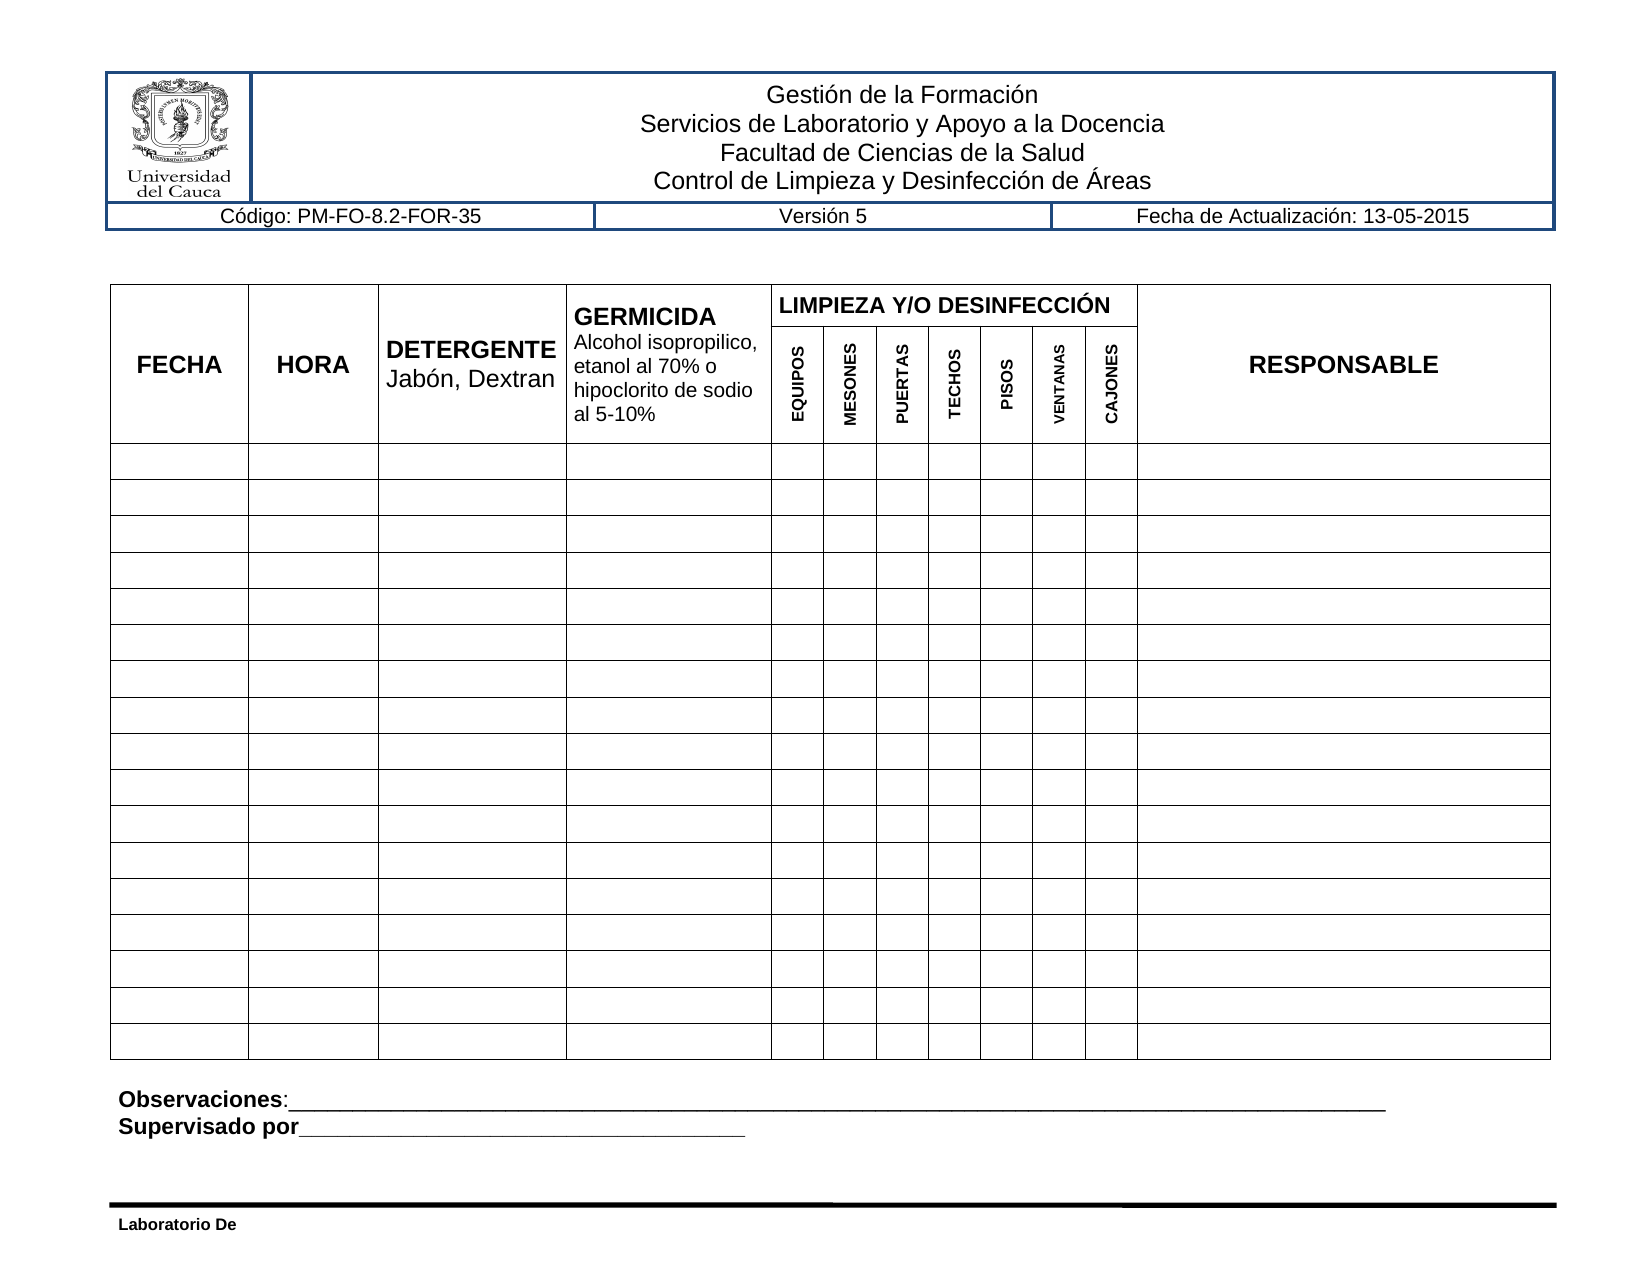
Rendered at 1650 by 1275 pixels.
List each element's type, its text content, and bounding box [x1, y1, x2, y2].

table_cell [567, 444, 771, 479]
table_cell [1086, 806, 1137, 842]
table_cell [1086, 625, 1137, 660]
table_cell [567, 698, 771, 733]
table_cell [111, 770, 248, 805]
table_cell [981, 444, 1032, 479]
table_cell [379, 480, 566, 515]
table_cell [1138, 480, 1550, 515]
table_cell [111, 661, 248, 697]
table_cell [824, 661, 876, 697]
table_cell [249, 806, 378, 842]
table_cell [111, 444, 248, 479]
table_cell [981, 661, 1032, 697]
table_cell [249, 879, 378, 914]
table_cell [981, 806, 1032, 842]
table_cell [877, 770, 928, 805]
table_header Detergente Jabón, Dextran [379, 285, 566, 443]
table_cell [877, 553, 928, 588]
picture [127, 78, 230, 197]
table_cell [1138, 516, 1550, 552]
table_cell [772, 698, 823, 733]
table_cell [1086, 988, 1137, 1023]
table_cell [772, 843, 823, 878]
table_cell [877, 480, 928, 515]
table_cell [981, 951, 1032, 987]
table_cell [1033, 879, 1085, 914]
table_cell [379, 444, 566, 479]
table_cell [111, 879, 248, 914]
table_cell [379, 806, 566, 842]
table_cell [249, 661, 378, 697]
table_cell [1033, 444, 1085, 479]
table_cell [1086, 734, 1137, 769]
table_header Germicida Alcohol isopropilico, etanol al 70% o hipoclorito de sodio al 5-10% [567, 285, 771, 443]
table_cell [249, 951, 378, 987]
table_cell [1033, 516, 1085, 552]
table_cell [824, 553, 876, 588]
table_cell [981, 915, 1032, 950]
table_cell [1033, 698, 1085, 733]
table_cell [567, 553, 771, 588]
table_cell [111, 915, 248, 950]
table_cell [877, 806, 928, 842]
table_cell Mesones [824, 327, 876, 443]
table_cell [1138, 951, 1550, 987]
table_cell [824, 915, 876, 950]
table_cell [1033, 734, 1085, 769]
table_cell [981, 988, 1032, 1023]
table_cell [249, 589, 378, 624]
table_cell [877, 1024, 928, 1059]
table_cell [772, 516, 823, 552]
table_cell [111, 553, 248, 588]
table_cell [772, 661, 823, 697]
table_cell [929, 879, 980, 914]
table_cell [929, 1024, 980, 1059]
table_cell [379, 661, 566, 697]
table_cell [111, 843, 248, 878]
table_cell [929, 915, 980, 950]
table_cell [1086, 553, 1137, 588]
table_cell [379, 770, 566, 805]
table_cell [379, 879, 566, 914]
table_cell [929, 951, 980, 987]
table_cell [877, 589, 928, 624]
table_cell [981, 516, 1032, 552]
table_cell [379, 951, 566, 987]
table_cell [567, 625, 771, 660]
table_cell [824, 879, 876, 914]
table_cell [1138, 1024, 1550, 1059]
table_cell [1138, 988, 1550, 1023]
table_cell [379, 589, 566, 624]
table_cell [772, 444, 823, 479]
table_cell [929, 589, 980, 624]
table_cell [1033, 480, 1085, 515]
table_cell [567, 734, 771, 769]
table_cell [1033, 1024, 1085, 1059]
table_cell [1086, 480, 1137, 515]
table_cell [567, 516, 771, 552]
table_cell [929, 480, 980, 515]
table_cell [111, 1024, 248, 1059]
table_cell Cajones [1086, 327, 1137, 443]
table_cell [111, 589, 248, 624]
table_cell [1138, 770, 1550, 805]
table_cell [249, 625, 378, 660]
table_cell [877, 915, 928, 950]
table_header Limpieza y/o Desinfección [772, 285, 1137, 326]
table_cell [877, 843, 928, 878]
table_cell [824, 770, 876, 805]
table_cell [824, 843, 876, 878]
table_cell [567, 988, 771, 1023]
table_cell [824, 589, 876, 624]
table_cell Techos [929, 327, 980, 443]
table_cell [111, 480, 248, 515]
table_cell [1086, 698, 1137, 733]
table_cell [824, 951, 876, 987]
table_cell [824, 480, 876, 515]
table_cell [981, 625, 1032, 660]
table_cell [772, 806, 823, 842]
table_cell [379, 698, 566, 733]
table_cell [824, 988, 876, 1023]
table_cell [1033, 553, 1085, 588]
table_cell [772, 553, 823, 588]
table_cell [1138, 915, 1550, 950]
table_cell [249, 770, 378, 805]
table_cell [772, 480, 823, 515]
table_cell [824, 698, 876, 733]
table_cell [1033, 625, 1085, 660]
table_cell [567, 1024, 771, 1059]
table_cell [981, 480, 1032, 515]
table_cell [111, 516, 248, 552]
table_cell [981, 843, 1032, 878]
table_cell [111, 951, 248, 987]
table_cell [824, 734, 876, 769]
table_cell Puertas [877, 327, 928, 443]
table_cell [824, 1024, 876, 1059]
table_cell [981, 734, 1032, 769]
table_cell [929, 625, 980, 660]
table_cell [1138, 444, 1550, 479]
table_cell [1033, 806, 1085, 842]
table_cell [981, 698, 1032, 733]
table_cell [567, 843, 771, 878]
table_cell [249, 444, 378, 479]
table_cell [877, 444, 928, 479]
table_cell [1033, 843, 1085, 878]
table_cell [567, 589, 771, 624]
table_cell [249, 734, 378, 769]
table_cell [772, 951, 823, 987]
table_cell [981, 589, 1032, 624]
table_cell [379, 1024, 566, 1059]
table_cell [1138, 589, 1550, 624]
table_cell [772, 770, 823, 805]
table_header Hora [249, 285, 378, 443]
table_cell [1138, 698, 1550, 733]
table_cell [1033, 988, 1085, 1023]
table_cell [567, 879, 771, 914]
table_cell Ventanas [1033, 327, 1085, 443]
table_cell [772, 1024, 823, 1059]
table_cell [111, 625, 248, 660]
table_cell [1086, 1024, 1137, 1059]
table_cell [981, 553, 1032, 588]
table_cell [929, 698, 980, 733]
table_cell [1086, 444, 1137, 479]
table_cell [1086, 915, 1137, 950]
table_cell [929, 770, 980, 805]
table_cell [1138, 806, 1550, 842]
table_cell [1138, 843, 1550, 878]
table_cell [111, 806, 248, 842]
table_cell [877, 988, 928, 1023]
table_cell [772, 915, 823, 950]
table_cell [981, 879, 1032, 914]
table_cell [772, 625, 823, 660]
table_cell [249, 698, 378, 733]
table_cell [249, 516, 378, 552]
table_cell [824, 444, 876, 479]
table_cell [1033, 661, 1085, 697]
table_cell [1086, 951, 1137, 987]
table_cell [1086, 516, 1137, 552]
table_cell [1033, 951, 1085, 987]
table_cell [249, 553, 378, 588]
table_cell [379, 516, 566, 552]
table_cell [379, 988, 566, 1023]
table_cell [1138, 734, 1550, 769]
table_cell [1086, 843, 1137, 878]
table_cell [567, 806, 771, 842]
table_cell [249, 1024, 378, 1059]
table_cell [772, 879, 823, 914]
table_cell [1138, 553, 1550, 588]
table_cell [111, 734, 248, 769]
table_cell [567, 661, 771, 697]
table_cell [567, 770, 771, 805]
table_cell [111, 988, 248, 1023]
table_cell [1033, 589, 1085, 624]
table_cell [1086, 589, 1137, 624]
table_cell [379, 553, 566, 588]
table_cell [772, 734, 823, 769]
table_cell [877, 734, 928, 769]
table_cell [249, 988, 378, 1023]
table_cell [824, 516, 876, 552]
table_cell [824, 806, 876, 842]
table_cell [111, 698, 248, 733]
table_cell [249, 480, 378, 515]
table_cell [929, 988, 980, 1023]
table_cell [1138, 661, 1550, 697]
table_cell [379, 843, 566, 878]
table_cell [772, 589, 823, 624]
table_cell [877, 951, 928, 987]
table_cell [929, 843, 980, 878]
table_cell [929, 444, 980, 479]
table_cell [379, 915, 566, 950]
table_cell [1086, 661, 1137, 697]
table_cell [1086, 770, 1137, 805]
table_cell [379, 734, 566, 769]
table_cell [877, 516, 928, 552]
table_header Responsable [1138, 285, 1550, 443]
table_cell [981, 1024, 1032, 1059]
table_cell [567, 480, 771, 515]
table_cell [567, 915, 771, 950]
table_cell [929, 734, 980, 769]
table_cell [249, 915, 378, 950]
table_cell [1138, 879, 1550, 914]
table_cell [877, 879, 928, 914]
table_cell [567, 951, 771, 987]
table_cell [772, 988, 823, 1023]
table_cell [877, 698, 928, 733]
table_cell [929, 806, 980, 842]
table_cell [929, 661, 980, 697]
table_cell [1086, 879, 1137, 914]
table_cell [379, 625, 566, 660]
table_cell [877, 661, 928, 697]
table_cell [249, 843, 378, 878]
table_cell [1033, 770, 1085, 805]
text Observaciones:______________________________________________________________________________________ Supervisado por___________________________________ [118, 1086, 1532, 1139]
table_cell [929, 553, 980, 588]
table_cell [824, 625, 876, 660]
table_cell [929, 516, 980, 552]
table_cell Equipos [772, 327, 823, 443]
table_cell [877, 625, 928, 660]
table_cell Pisos [981, 327, 1032, 443]
table_cell [1138, 625, 1550, 660]
table_header FECHA [111, 285, 248, 443]
table_cell [981, 770, 1032, 805]
table_cell [1033, 915, 1085, 950]
